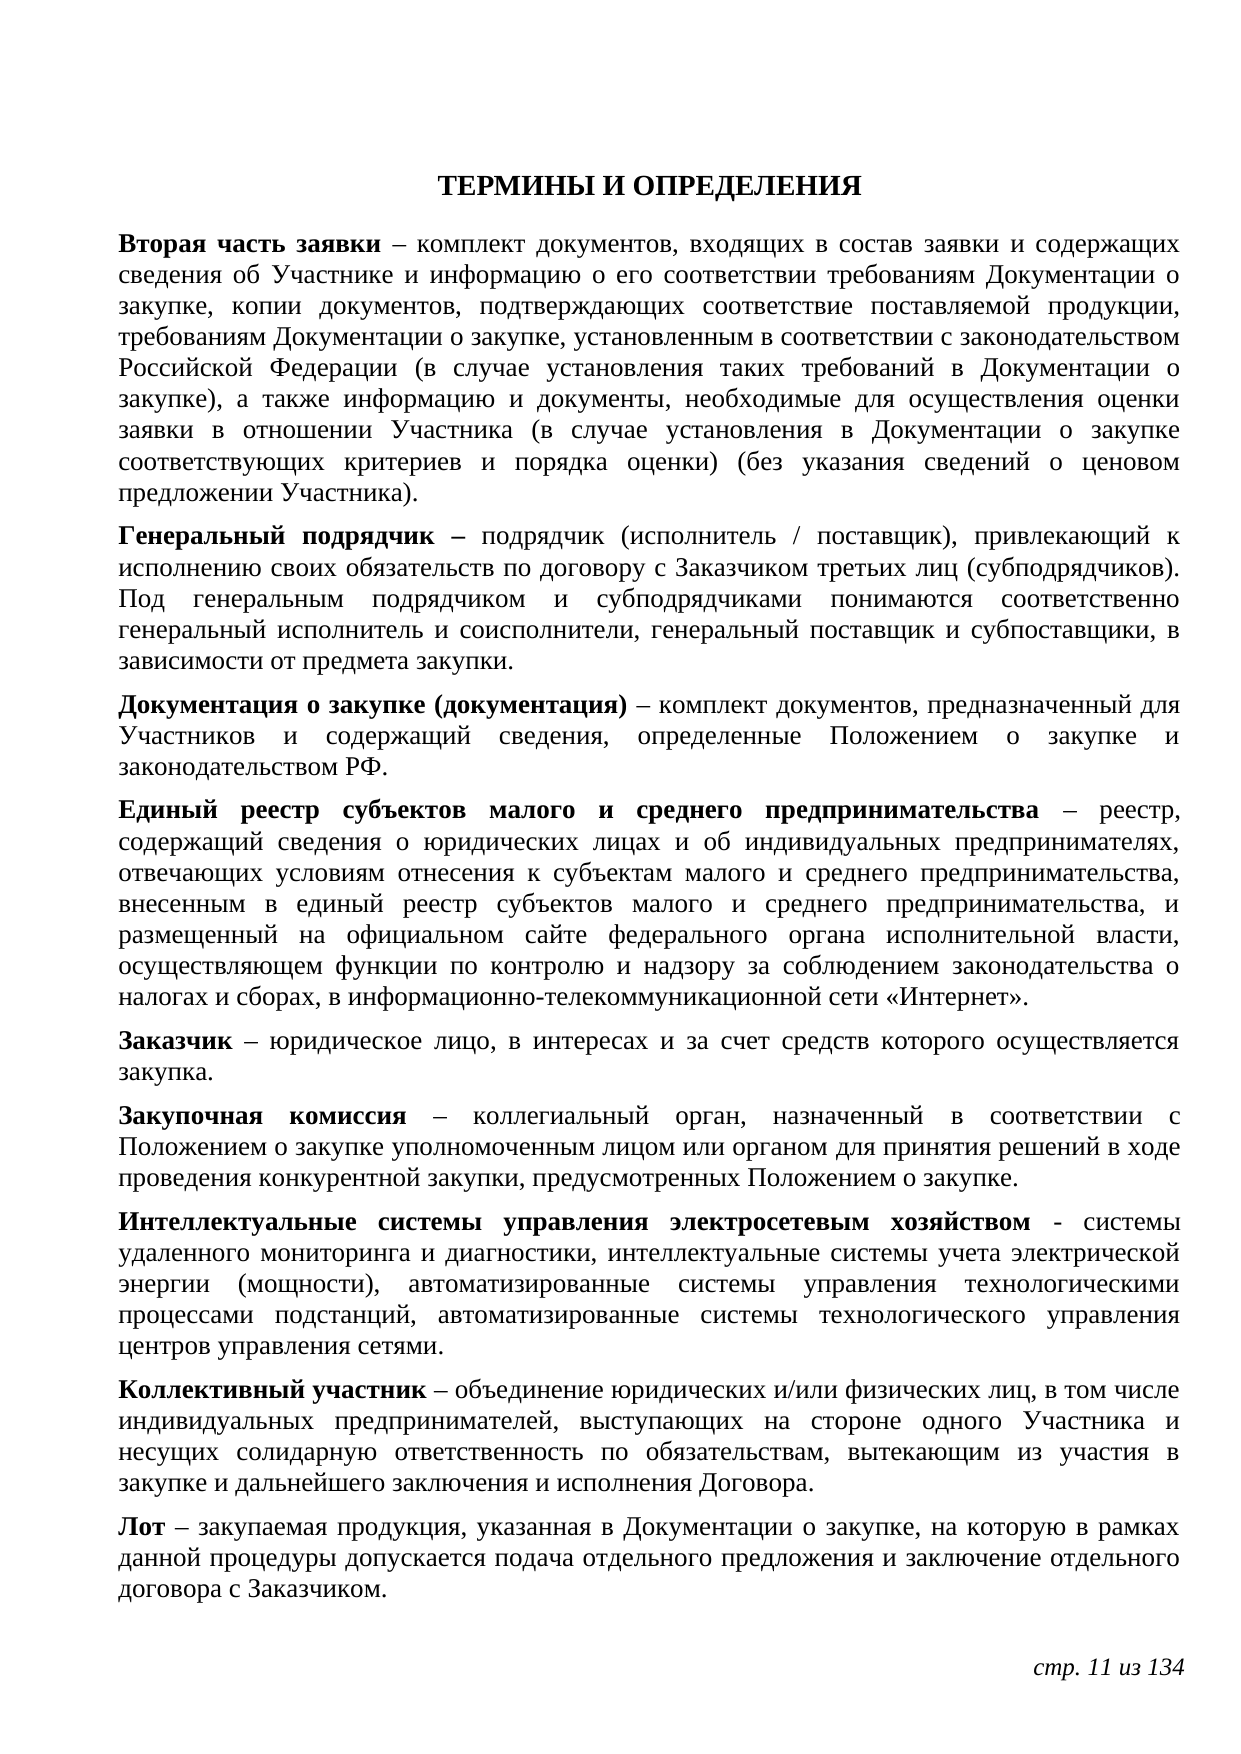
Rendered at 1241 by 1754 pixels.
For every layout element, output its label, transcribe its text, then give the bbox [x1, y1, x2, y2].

text Документация о закупке (документация) – комплект документов, предназначенный для Участников и содержащий сведения, определенные Положением о закупке и законодательством РФ. [118, 688, 1181, 781]
text Лот – закупаемая продукция, указанная в Документации о закупке, на которую в рамках данной процедуры допускается подача отдельного предложения и заключение отдельного договора с Заказчиком. [118, 1510, 1181, 1604]
text Интеллектуальные системы управления электросетевым хозяйством - системы удаленного мониторинга и диагностики, интеллектуальные системы учета электрической энергии (мощности), автоматизированные системы управления технологическими процессами подстанций, автоматизированные системы технологического управления центров управления сетями. [118, 1205, 1181, 1361]
text Генеральный подрядчик – подрядчик (исполнитель / поставщик), привлекающий к исполнению своих обязательств по договору с Заказчиком третьих лиц (субподрядчиков). Под генеральным подрядчиком и субподрядчиками понимаются соответственно генеральный исполнитель и соисполнители, генеральный поставщик и субпоставщики, в зависимости от предмета закупки. [118, 519, 1181, 675]
subtitle ТЕРМИНЫ И ОПРЕДЕЛЕНИЯ [118, 168, 1181, 202]
text Закупочная комиссия – коллегиальный орган, назначенный в соответствии с Положением о закупке уполномоченным лицом или органом для принятия решений в ходе проведения конкурентной закупки, предусмотренных Положением о закупке. [118, 1099, 1181, 1192]
text Коллективный участник – объединение юридических и/или физических лиц, в том числе индивидуальных предпринимателей, выступающих на стороне одного Участника и несущих солидарную ответственность по обязательствам, вытекающим из участия в закупке и дальнейшего заключения и исполнения Договора. [118, 1373, 1181, 1498]
text Вторая часть заявки – комплект документов, входящих в состав заявки и содержащих сведения об Участнике и информацию о его соответствии требованиям Документации о закупке, копии документов, подтверждающих соответствие поставляемой продукции, требованиям Документации о закупке, установленным в соответствии с законодательством Российской Федерации (в случае установления таких требований в Документации о закупке), а также информацию и документы, необходимые для осуществления оценки заявки в отношении Участника (в случае установления в Документации о закупке соответствующих критериев и порядка оценки) (без указания сведений о ценовом предложении Участника). [118, 227, 1181, 507]
text Единый реестр субъектов малого и среднего предпринимательства – реестр, содержащий сведения о юридических лицах и об индивидуальных предпринимателях, отвечающих условиям отнесения к субъектам малого и среднего предпринимательства, внесенным в единый реестр субъектов малого и среднего предпринимательства, и размещенный на официальном сайте федерального органа исполнительной власти, осуществляющем функции по контролю и надзору за соблюдением законодательства о налогах и сборах, в информационно-телекоммуникационной сети «Интернет». [118, 794, 1181, 1012]
text Заказчик – юридическое лицо, в интересах и за счет средств которого осуществляется закупка. [118, 1024, 1181, 1086]
